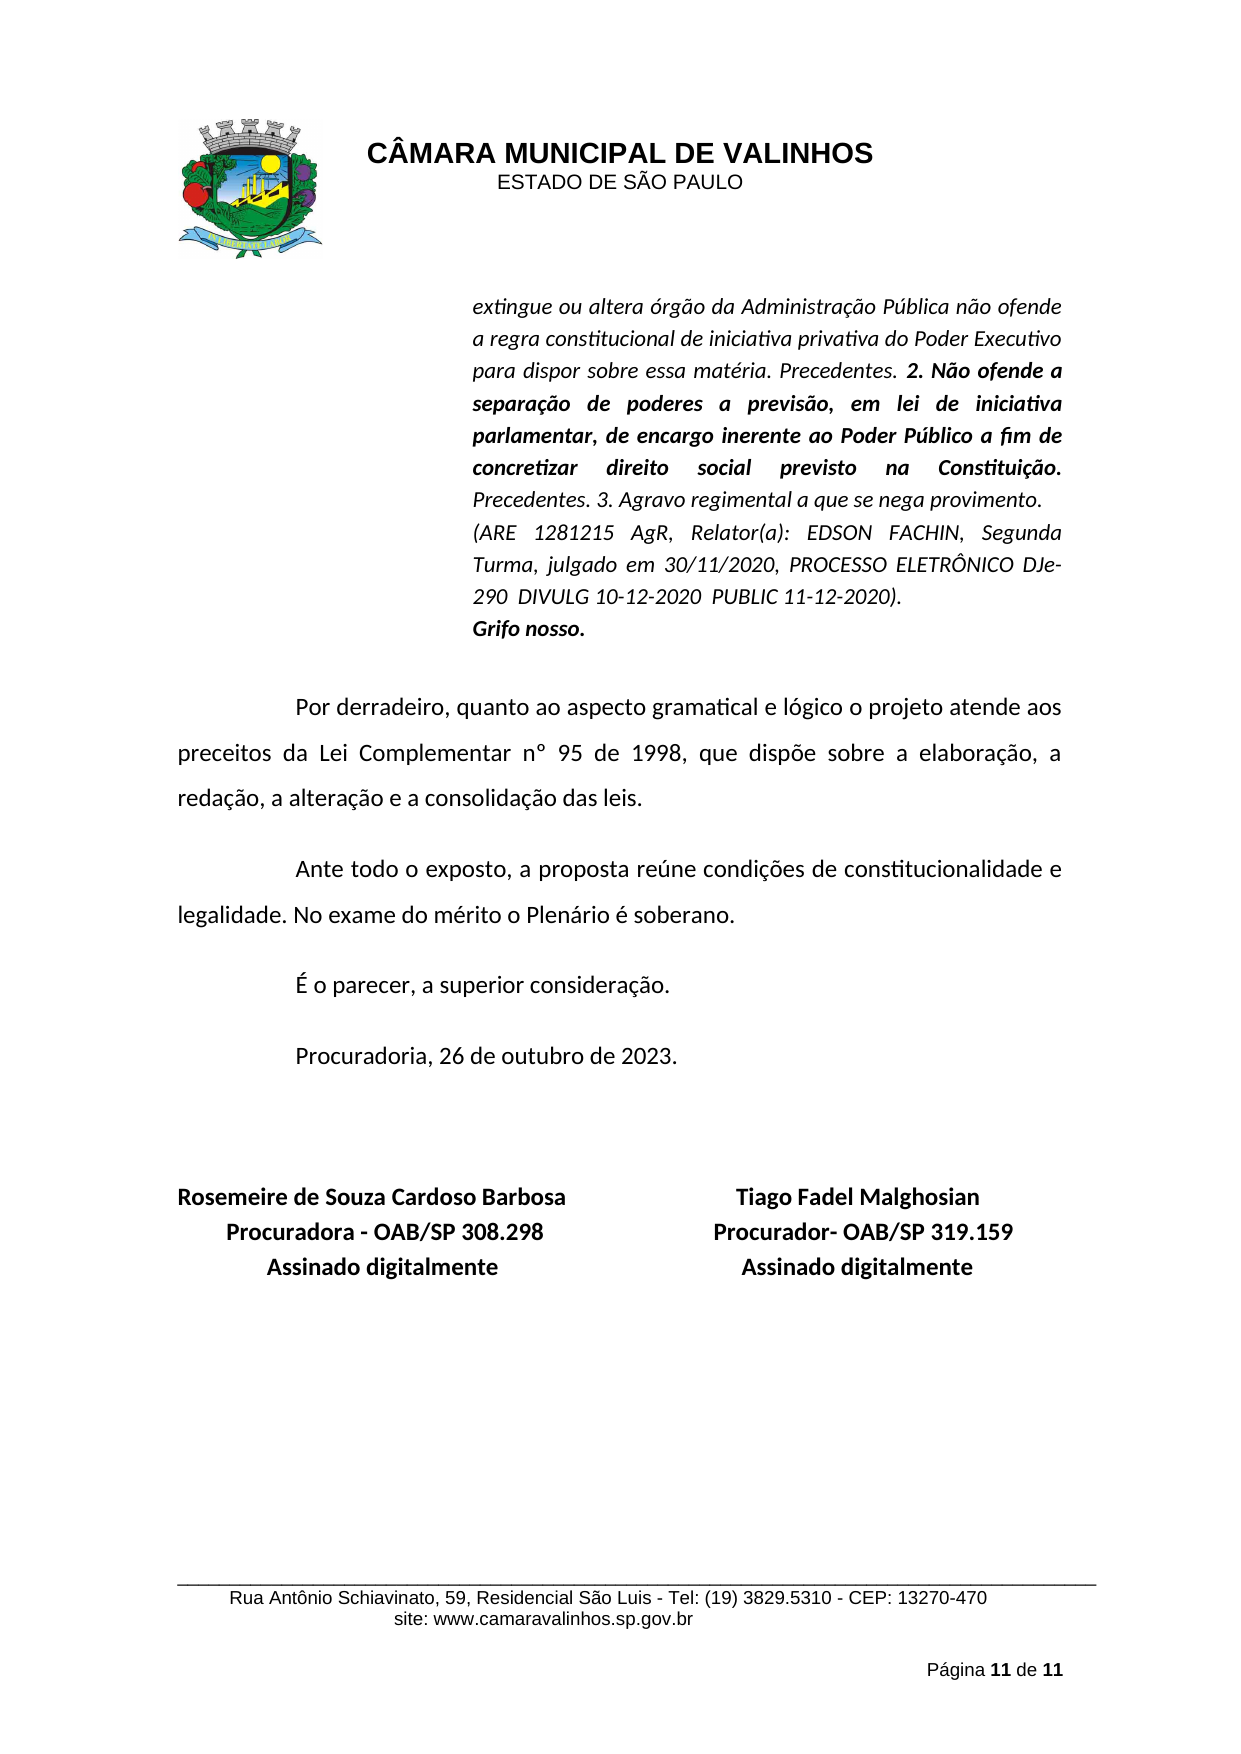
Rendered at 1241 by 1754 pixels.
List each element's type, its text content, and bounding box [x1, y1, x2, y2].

text Por derradeiro, quanto ao aspecto gramatical e lógico o projeto atende aos preceitos da Lei Complementar nº 95 de 1998, que dispõe sobre a elaboração, a redação, a alteração e a consolidação das leis. [177, 691, 1063, 813]
text Ante todo o exposto, a proposta reúne condições de constitucionalidade e legalidade. No exame do mérito o Plenário é soberano. [177, 853, 1063, 929]
text Procuradora - OAB/SP 308.298 Procurador- OAB/SP 319.159 [177, 1216, 1063, 1247]
text (ARE 1281215 AgR, Relator(a): EDSON FACHIN, Segunda Turma, julgado em 30/11/2020, PROCESSO ELETRÔNICO DJe-290 DIVULG 10-12-2020 PUBLIC 11-12-2020). [472, 518, 1063, 610]
text É o parecer, a superior consideração. [177, 970, 1063, 1000]
text Rosemeire de Souza Cardoso Barbosa Tiago Fadel Malghosian [177, 1181, 1063, 1212]
picture [178, 119, 323, 259]
text Assinado digitalmente Assinado digitalmente [177, 1251, 1063, 1282]
text Procuradoria, 26 de outubro de 2023. [177, 1040, 1063, 1071]
text Grifo nosso. [472, 614, 1063, 642]
